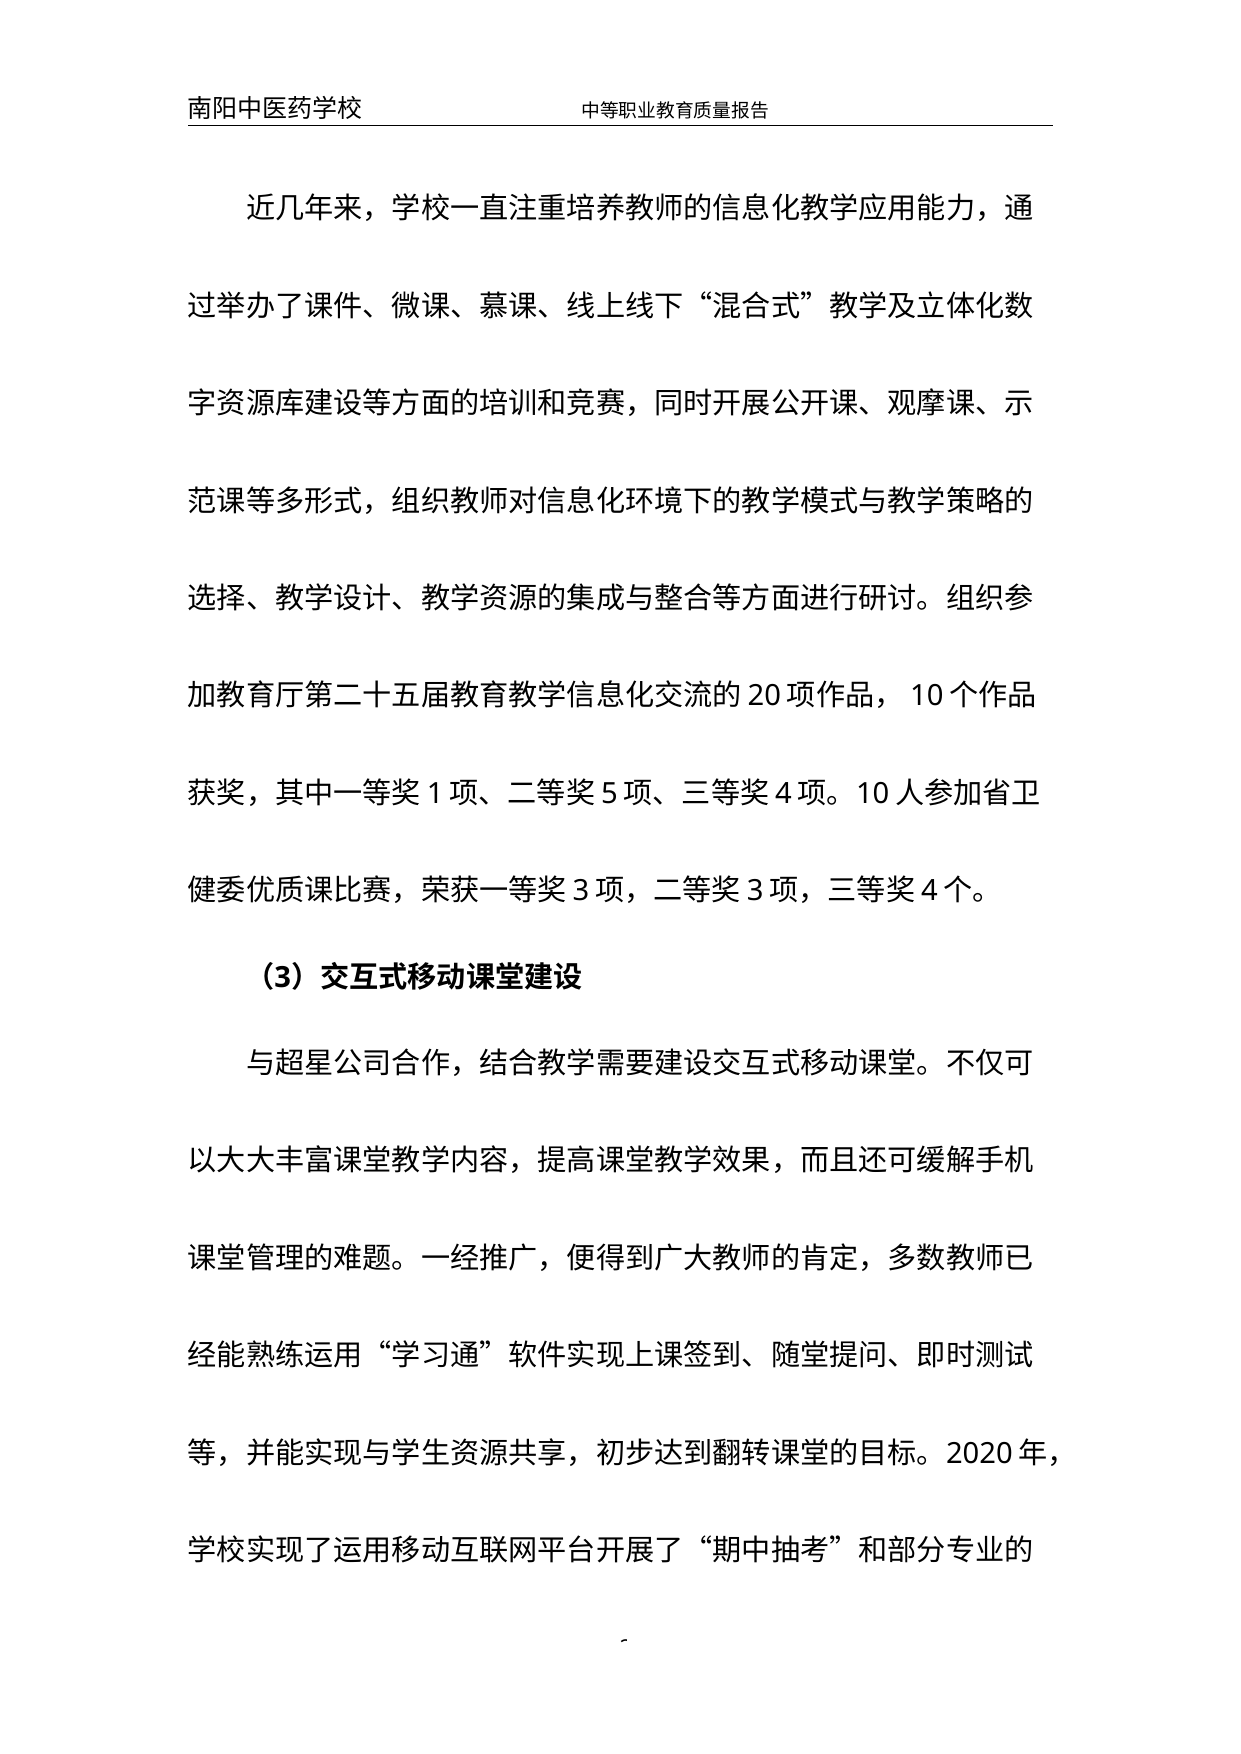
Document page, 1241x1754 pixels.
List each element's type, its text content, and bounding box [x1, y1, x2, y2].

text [187, 1028, 1053, 1581]
text 近几年来，学校一直注重培养教师的信息化教学应用能力，通过举办了课件、微课、慕课、线上线下“混合式”教学及立体化数字资源库建设等方面的培训和竞赛，同时开展公开课、观摩课、示范课等多形式，组织教师对信息化环境下的教学模式与教学策略的选择、教学设计、教学资源的集成与整合等方面进行研讨。组织参加教育厅第二十五届教育教学信息化交流的20项作品， 10个作品获奖，其中一等奖1项、二等奖5项、三等奖4项。10人参加省卫健委优质课比赛，荣获一等奖3项，二等奖3项，三等奖4个。 [187, 173, 1053, 921]
text （3）交互式移动课堂建设 [187, 942, 1053, 1007]
